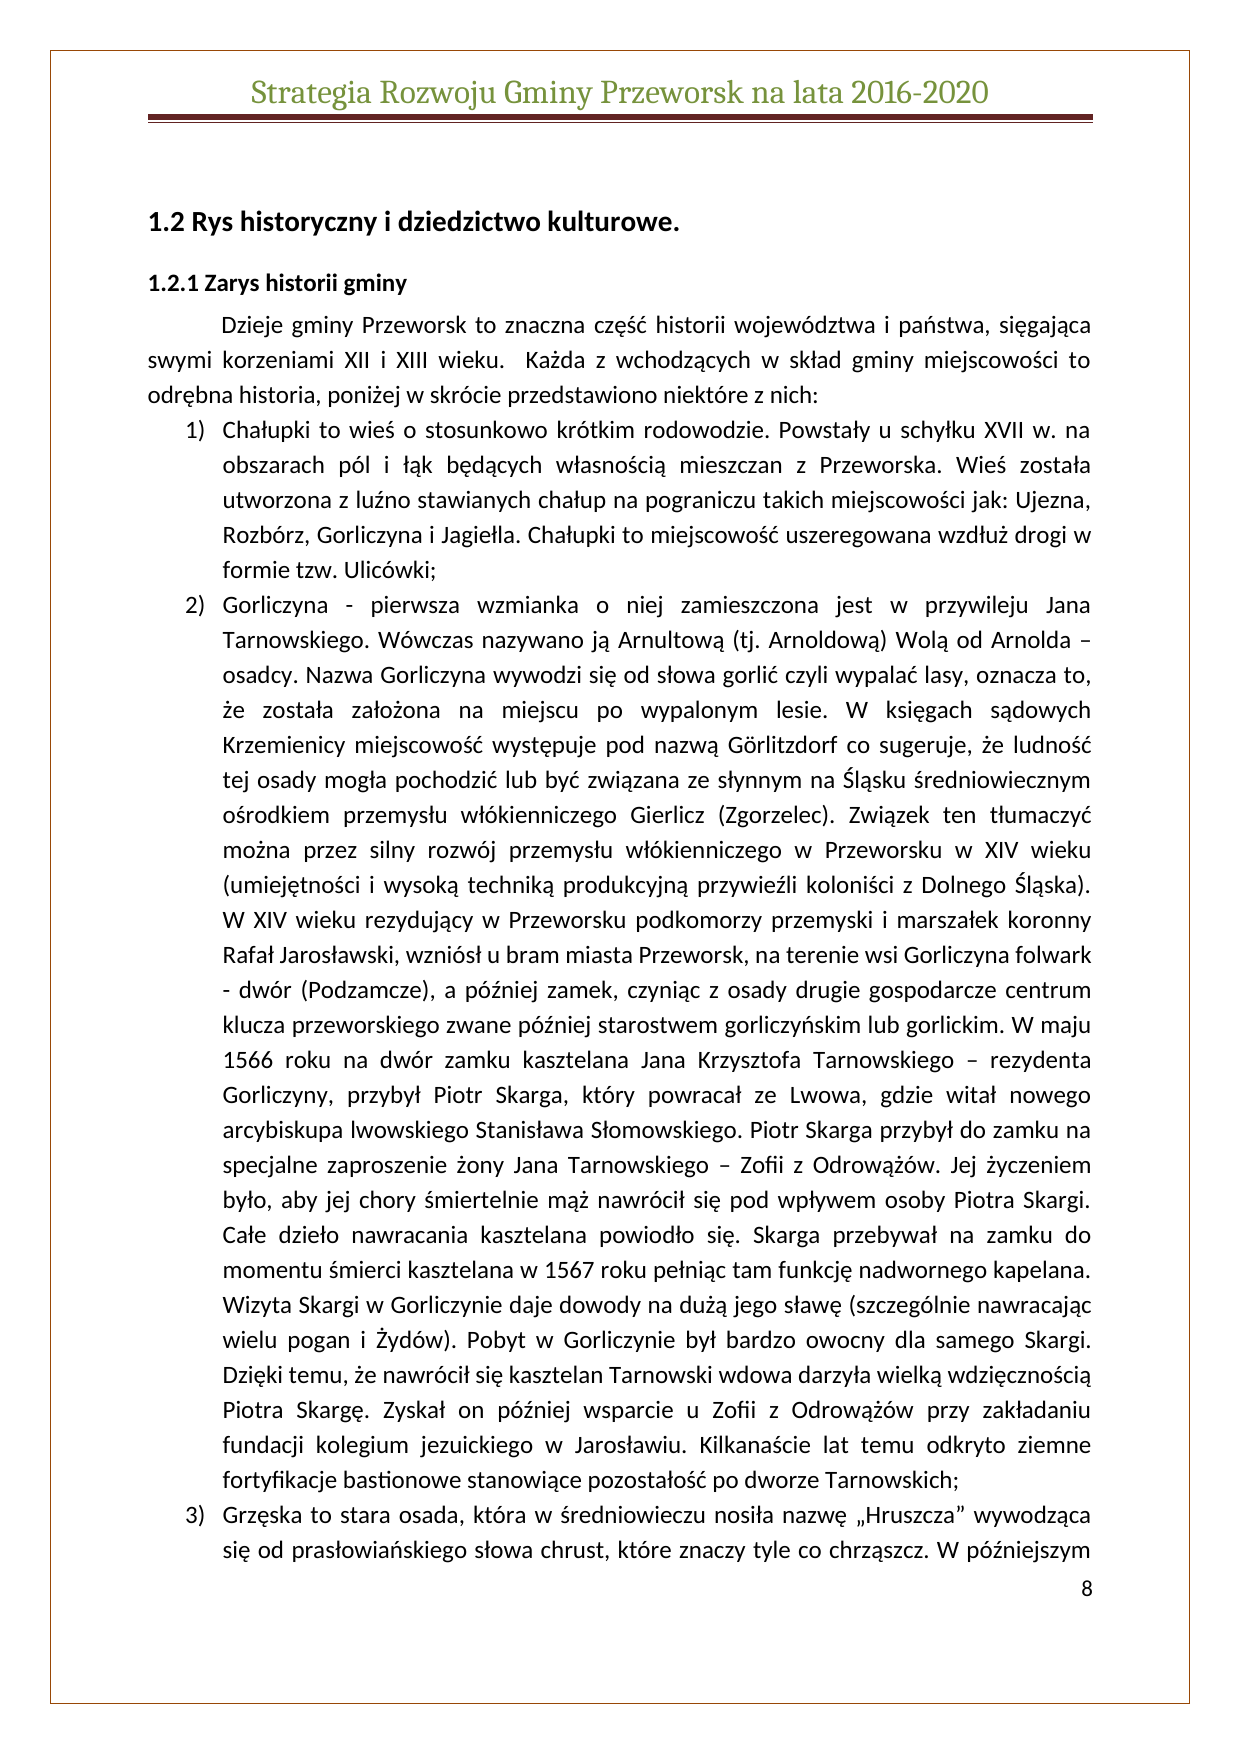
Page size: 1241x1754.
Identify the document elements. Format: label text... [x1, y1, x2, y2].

text Dzieje gminy Przeworsk to znaczna część historii województwa i państwa, sięgająca swymi korzeniami XII i XIII wieku. Każda z wchodzących w skład gminy miejscowości to odrębna historia, poniżej w skrócie przedstawiono niektóre z nich: [147, 309, 1093, 409]
subtitle 1.2 Rys historyczny i dziedzictwo kulturowe. [147, 203, 1093, 238]
list Chałupki to wieś o stosunkowo krótkim rodowodzie. Powstały u schyłku XVII w. na obszarach pól i łąk będących własnością mieszczan z Przeworska. Wieś została utworzona z luźno stawianych chałup na pograniczu takich miejscowości jak: Ujezna, Rozbórz, Gorliczyna i Jagiełla. Chałupki to miejscowość uszeregowana wzdłuż drogi w formie tzw. Ulicówki; [185, 414, 1093, 584]
subtitle 1.2.1 Zarys historii gminy [147, 268, 1093, 298]
list Gorliczyna - pierwsza wzmianka o niej zamieszczona jest w przywileju Jana Tarnowskiego. Wówczas nazywano ją Arnultową (tj. Arnoldową) Wolą od Arnolda – osadcy. Nazwa Gorliczyna wywodzi się od słowa gorlić czyli wypalać lasy, oznacza to, że została założona na miejscu po wypalonym lesie. W księgach sądowych Krzemienicy miejscowość występuje pod nazwą Görlitzdorf co sugeruje, że ludność tej osady mogła pochodzić lub być związana ze słynnym na Śląsku średniowiecznym ośrodkiem przemysłu włókienniczego Gierlicz (Zgorzelec). Związek ten tłumaczyć można przez silny rozwój przemysłu włókienniczego w Przeworsku w XIV wieku (umiejętności i wysoką techniką produkcyjną przywieźli koloniści z Dolnego Śląska). W XIV wieku rezydujący w Przeworsku podkomorzy przemyski i marszałek koronny Rafał Jarosławski, wzniósł u bram miasta Przeworsk, na terenie wsi Gorliczyna folwark - dwór (Podzamcze), a później zamek, czyniąc z osady drugie gospodarcze centrum klucza przeworskiego zwane później starostwem gorliczyńskim lub gorlickim. W maju 1566 roku na dwór zamku kasztelana Jana Krzysztofa Tarnowskiego – rezydenta Gorliczyny, przybył Piotr Skarga, który powracał ze Lwowa, gdzie witał nowego arcybiskupa lwowskiego Stanisława Słomowskiego. Piotr Skarga przybył do zamku na specjalne zaproszenie żony Jana Tarnowskiego – Zofii z Odrowążów. Jej życzeniem było, aby jej chory śmiertelnie mąż nawrócił się pod wpływem osoby Piotra Skargi. Całe dzieło nawracania kasztelana powiodło się. Skarga przebywał na zamku do momentu śmierci kasztelana w 1567 roku pełniąc tam funkcję nadwornego kapelana. Wizyta Skargi w Gorliczynie daje dowody na dużą jego sławę (szczególnie nawracając wielu pogan i Żydów). Pobyt w Gorliczynie był bardzo owocny dla samego Skargi. Dzięki temu, że nawrócił się kasztelan Tarnowski wdowa darzyła wielką wdzięcznością Piotra Skargę. Zyskał on później wsparcie u Zofii z Odrowążów przy zakładaniu fundacji kolegium jezuickiego w Jarosławiu. Kilkanaście lat temu odkryto ziemne fortyfikacje bastionowe stanowiące pozostałość po dworze Tarnowskich; [185, 589, 1093, 1494]
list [185, 1499, 1093, 1564]
